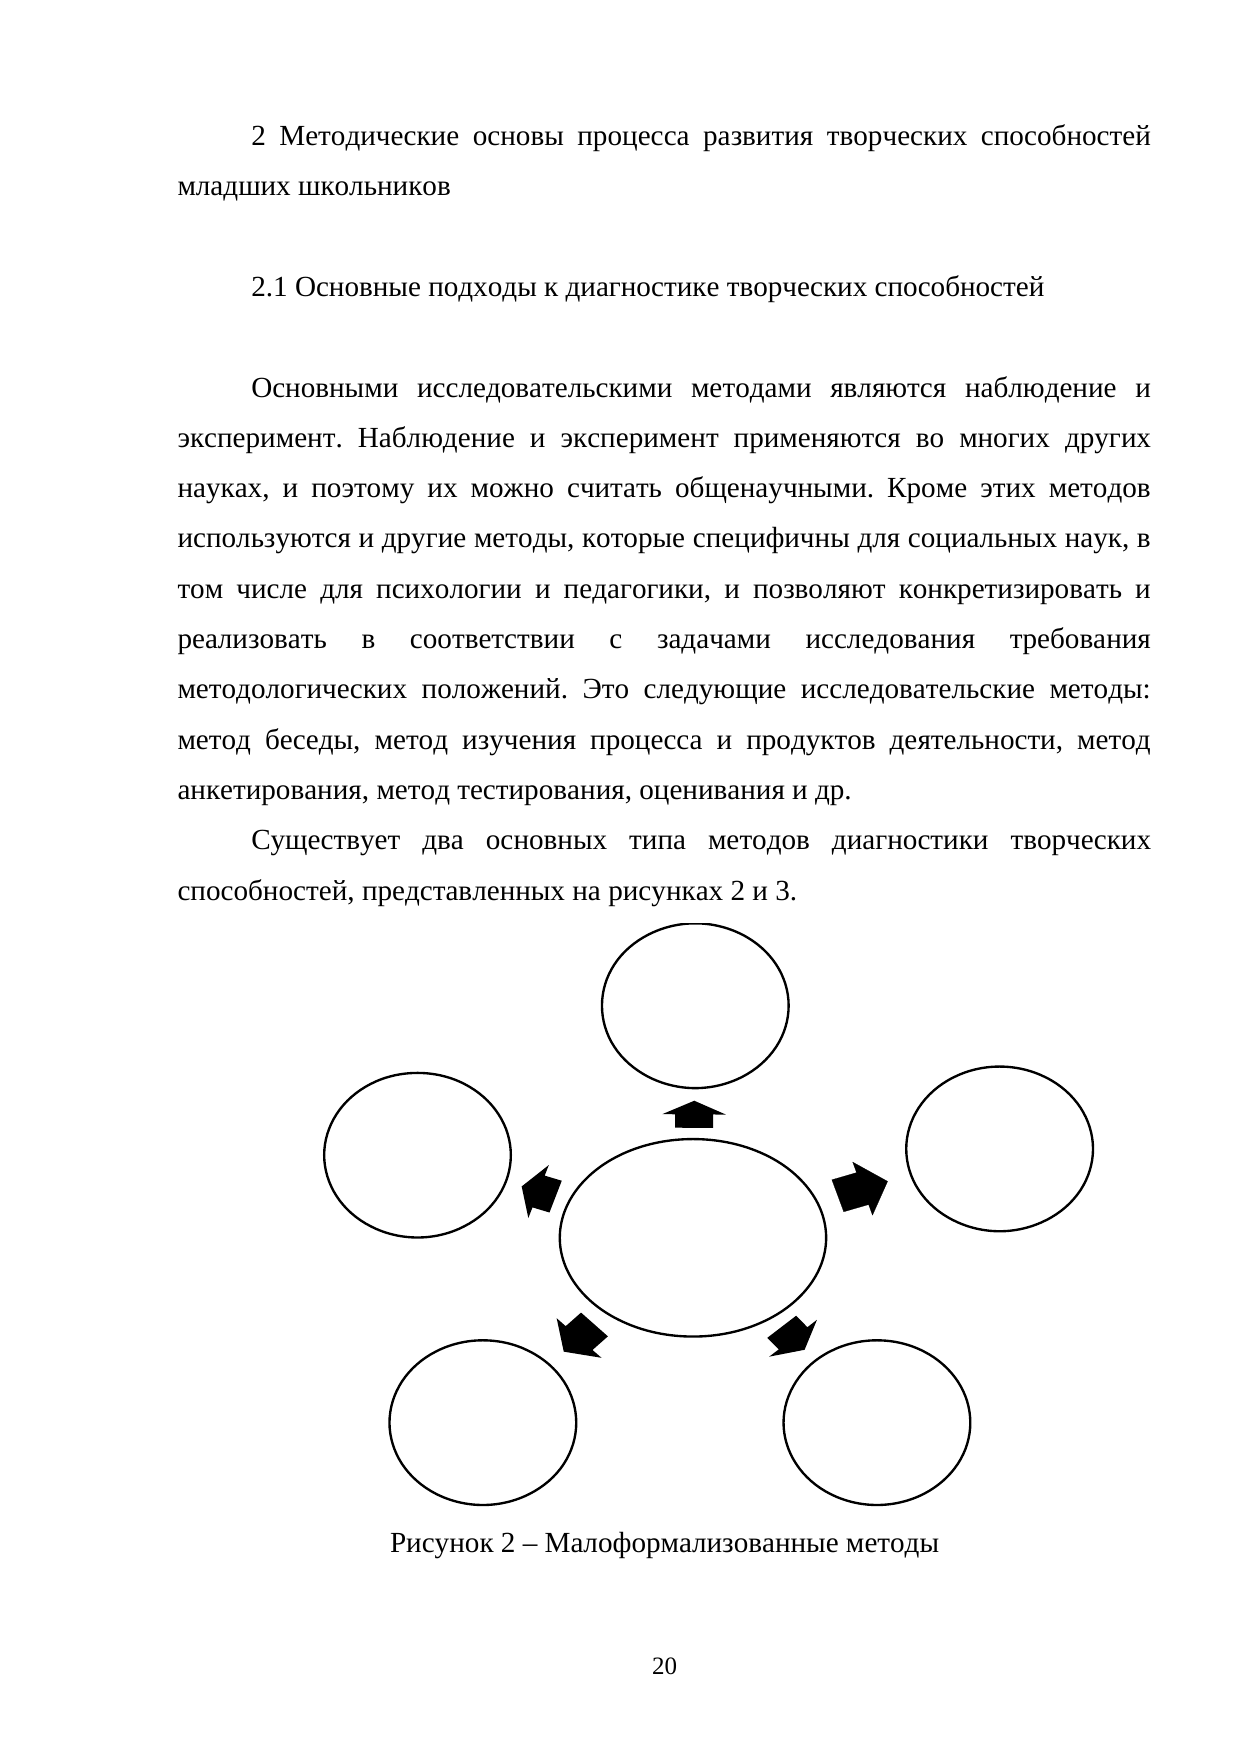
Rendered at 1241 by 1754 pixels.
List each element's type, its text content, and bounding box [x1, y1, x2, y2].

text Рисунок 2 – Малоформализованные методы [177, 1525, 1152, 1558]
text 2.1 Основные подходы к диагностике творческих способностей [177, 269, 1152, 303]
text Существует два основных типа методов диагностики творческих способностей, представленных на рисунках 2 и 3. [177, 822, 1152, 906]
text 2 Методические основы процесса развития творческих способностей младших школьников [177, 118, 1152, 202]
text Основными исследовательскими методами являются наблюдение и эксперимент. Наблюдение и эксперимент применяются во многих других науках, и поэтому их можно считать общенаучными. Кроме этих методов используются и другие методы, которые специфичны для социальных наук, в том числе для психологии и педагогики, и позволяют конкретизировать и реализовать в соответствии с задачами исследования требования методологических положений. Это следующие исследовательские методы: метод беседы, метод изучения процесса и продуктов деятельности, метод анкетирования, метод тестирования, оценивания и др. [177, 370, 1152, 806]
